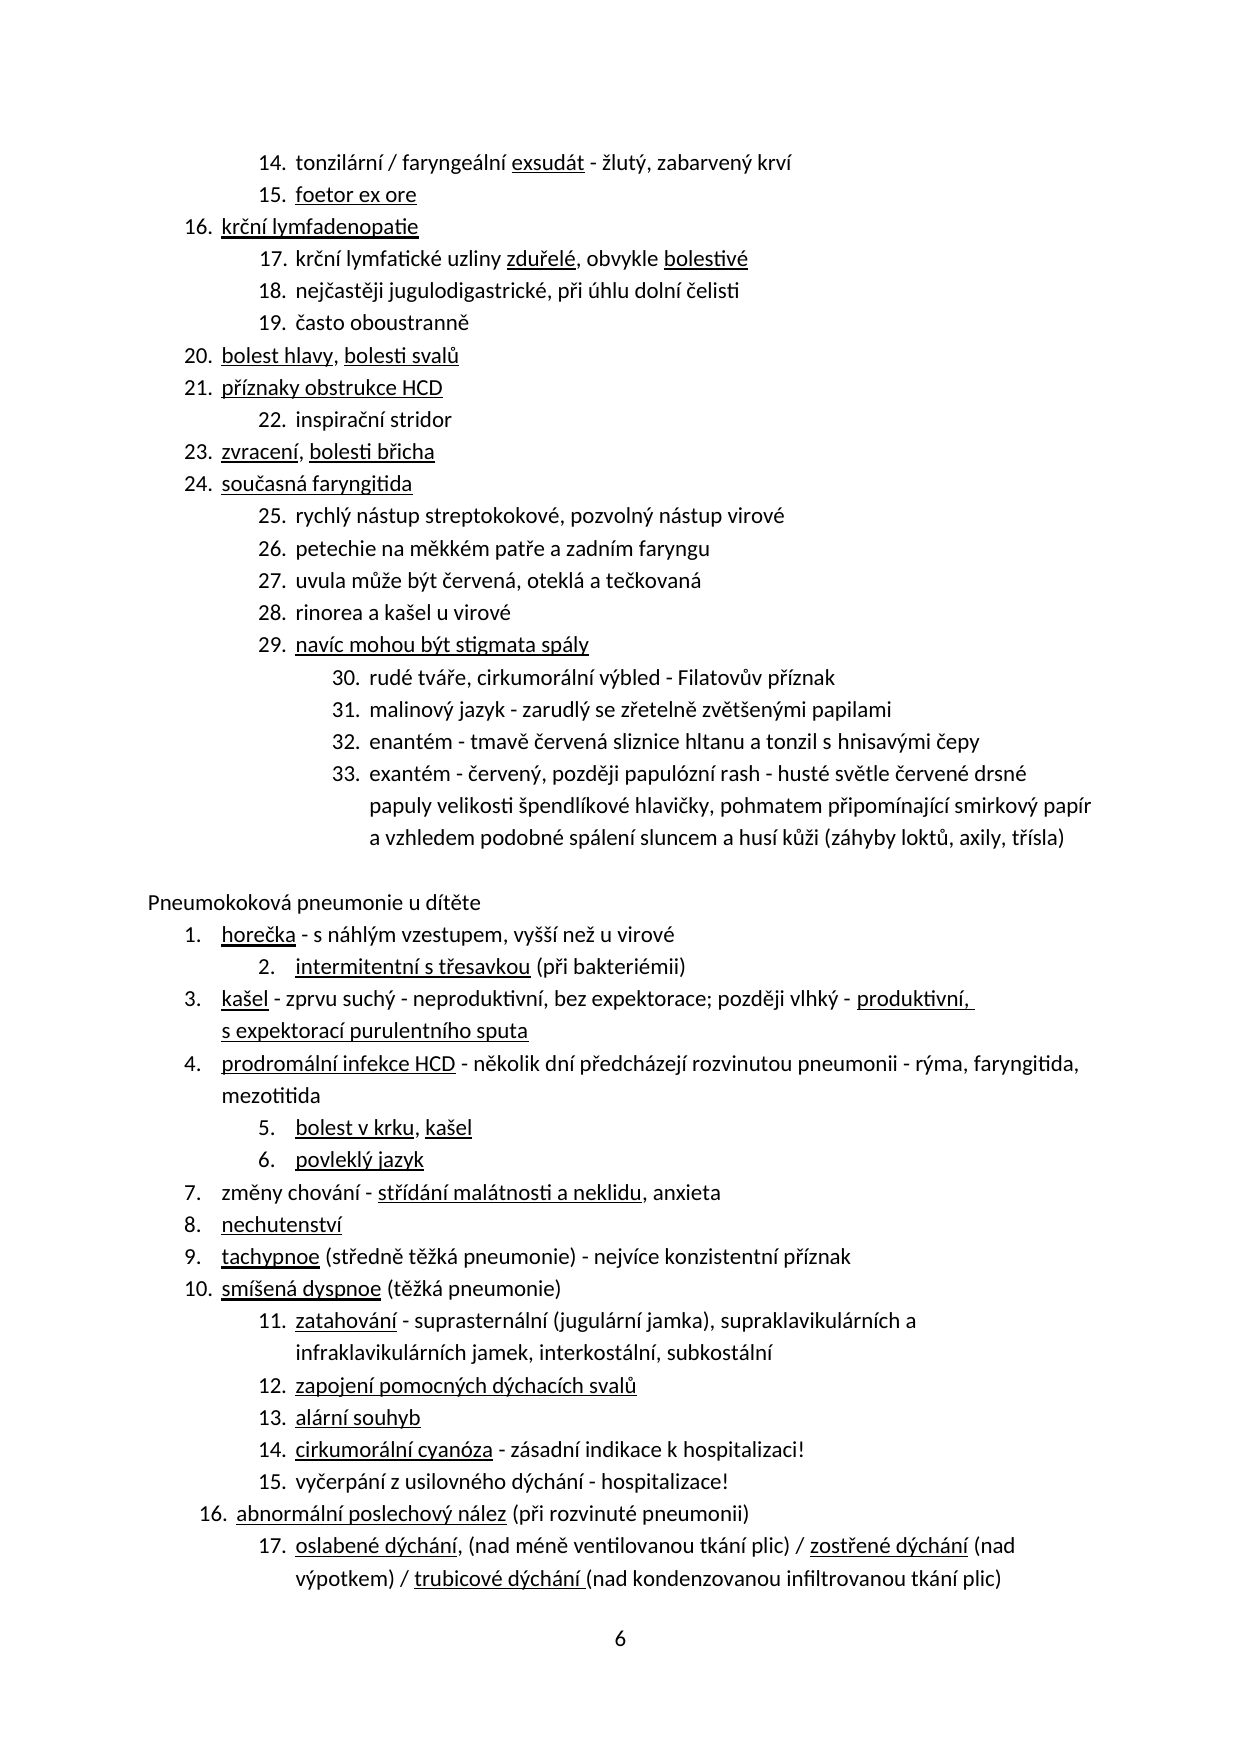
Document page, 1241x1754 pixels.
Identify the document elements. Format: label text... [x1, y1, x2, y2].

list změny chování - střídání malátnosti a neklidu, anxieta [184, 1178, 1093, 1206]
list krční lymfadenopatie [184, 212, 1093, 240]
list příznaky obstrukce HCD [184, 373, 1093, 401]
list krční lymfatické uzliny zduřelé, obvykle bolestivé [259, 244, 1093, 272]
list exantém - červený, později papulózní rash - husté světle červené drsné papuly velikosti špendlíkové hlavičky, pohmatem připomínající smirkový papír a vzhledem podobné spálení sluncem a husí kůži (záhyby loktů, axily, třísla) [332, 759, 1093, 852]
list foetor ex ore [258, 180, 1093, 208]
list enantém - tmavě červená sliznice hltanu a tonzil s hnisavými čepy [332, 727, 1093, 755]
list rudé tváře, cirkumorální výbled - Filatovův příznak [332, 663, 1093, 691]
list malinový jazyk - zarudlý se zřetelně zvětšenými papilami [332, 695, 1093, 723]
list smíšená dyspnoe (těžká pneumonie) [184, 1274, 1093, 1302]
list horečka - s náhlým vzestupem, vyšší než u virové [184, 920, 1093, 948]
list nejčastěji jugulodigastrické, při úhlu dolní čelisti [258, 276, 1093, 304]
list intermitentní s třesavkou (při bakteriémii) [258, 952, 1093, 980]
list navíc mohou být stigmata spály [258, 630, 1093, 658]
list prodromální infekce HCD - několik dní předcházejí rozvinutou pneumonii - rýma, faryngitida, mezotitida [184, 1049, 1093, 1109]
list zatahování - suprasternální (jugulární jamka), supraklavikulárních a infraklavikulárních jamek, interkostální, subkostální [258, 1306, 1093, 1367]
list tachypnoe (středně těžká pneumonie) - nejvíce konzistentní příznak [184, 1242, 1093, 1270]
list vyčerpání z usilovného dýchání - hospitalizace! [258, 1467, 1093, 1495]
list bolest hlavy, bolesti svalů [184, 341, 1093, 369]
text Pneumokoková pneumonie u dítěte [148, 888, 1093, 916]
list rychlý nástup streptokokové, pozvolný nástup virové [258, 502, 1093, 530]
list nechutenství [184, 1210, 1093, 1238]
list inspirační stridor [258, 405, 1093, 433]
list často oboustranně [258, 308, 1093, 337]
list kašel - zprvu suchý - neproduktivní, bez expektorace; později vlhký - produktivní, s expektorací purulentního sputa [184, 984, 1093, 1045]
list bolest v krku, kašel [258, 1113, 1093, 1141]
list povleklý jazyk [258, 1145, 1093, 1173]
list cirkumorální cyanóza - zásadní indikace k hospitalizaci! [258, 1435, 1093, 1463]
list uvula může být červená, oteklá a tečkovaná [258, 566, 1093, 594]
list abnormální poslechový nález (při rozvinuté pneumonii) [199, 1499, 1093, 1527]
list petechie na měkkém patře a zadním faryngu [258, 534, 1093, 562]
list zvracení, bolesti břicha [184, 437, 1093, 465]
list tonzilární / faryngeální exsudát - žlutý, zabarvený krví [258, 148, 1093, 176]
list zapojení pomocných dýchacích svalů [258, 1371, 1093, 1399]
list oslabené dýchání, (nad méně ventilovanou tkání plic) / zostřené dýchání (nad výpotkem) / trubicové dýchání (nad kondenzovanou infiltrovanou tkání plic) [258, 1532, 1093, 1592]
list současná faryngitida [184, 469, 1093, 497]
list alární souhyb [258, 1403, 1093, 1431]
list rinorea a kašel u virové [258, 598, 1093, 626]
